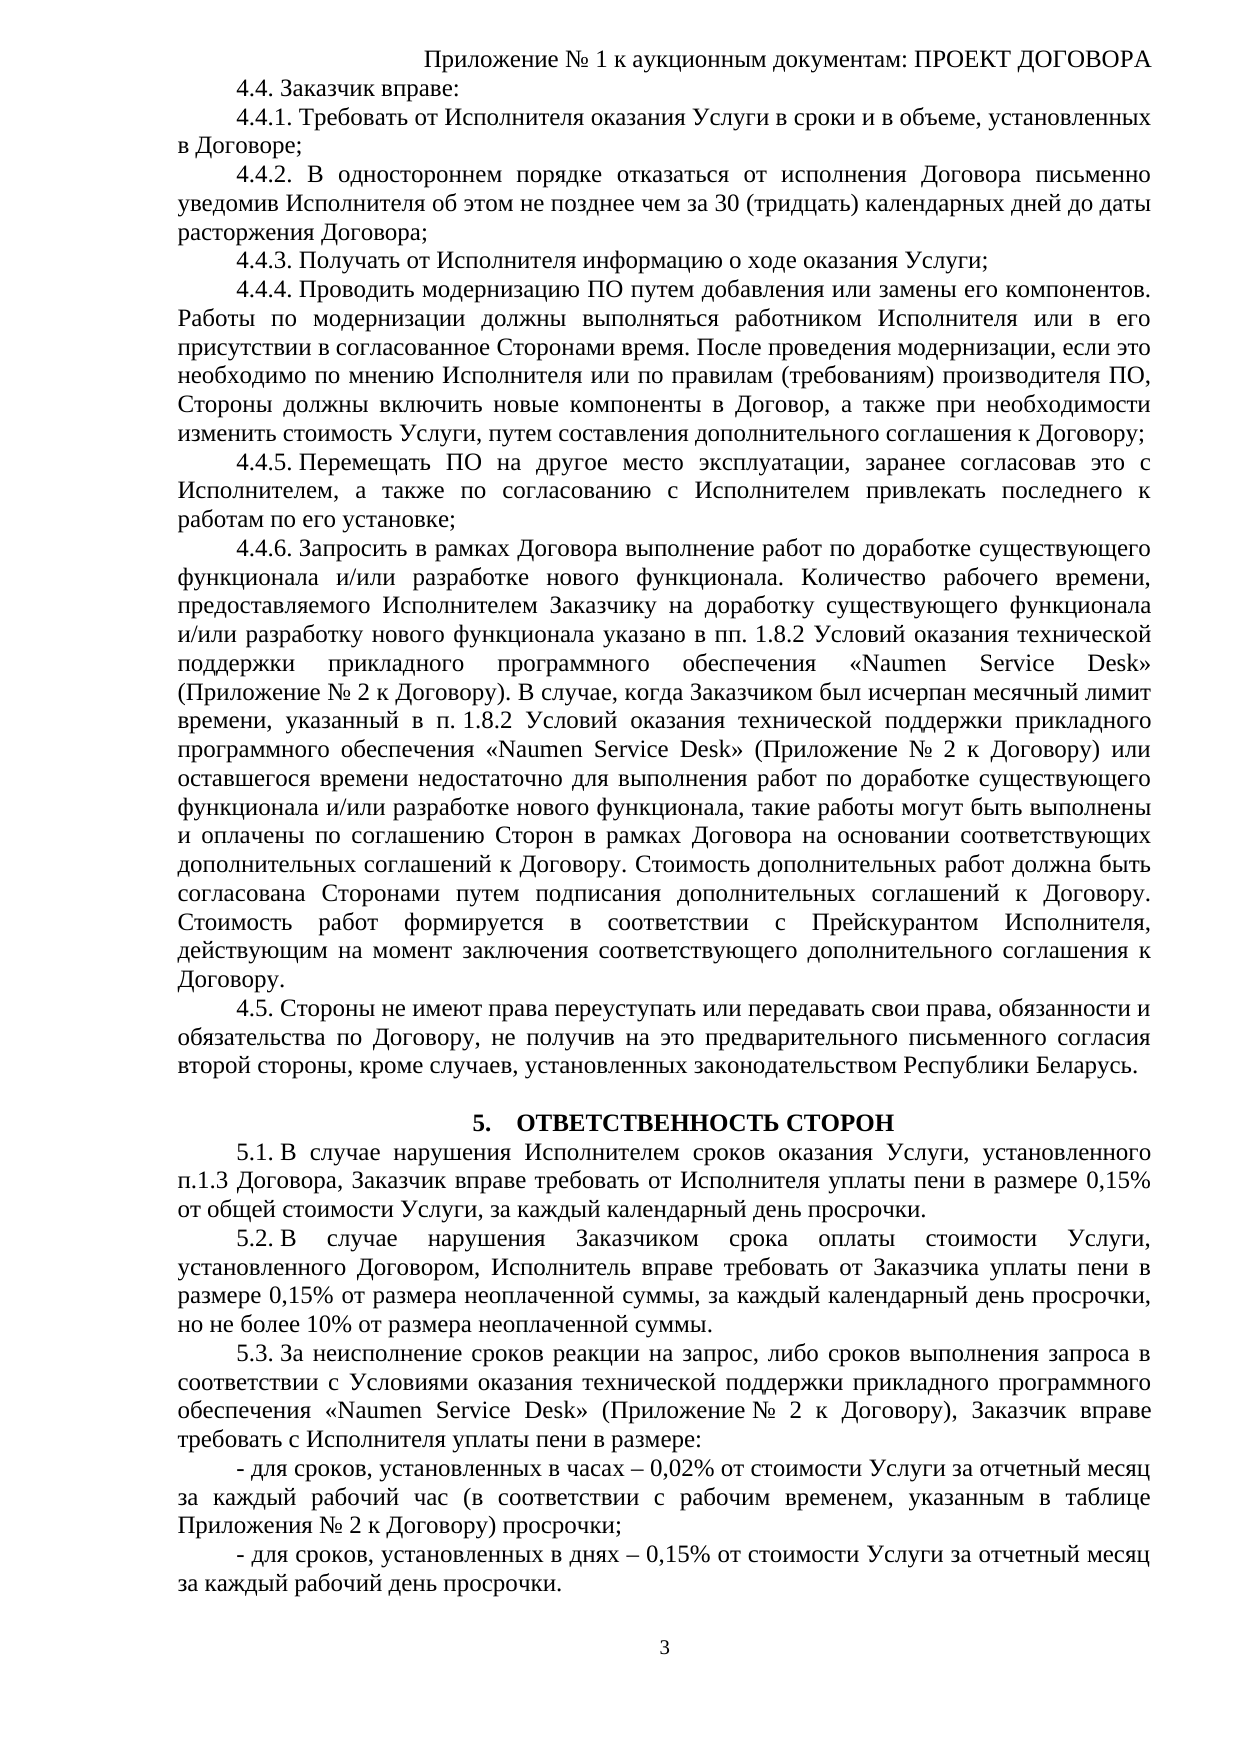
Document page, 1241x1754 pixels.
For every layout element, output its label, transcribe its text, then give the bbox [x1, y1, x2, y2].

text 4.4.6. Запросить в рамках Договора выполнение работ по доработке существующего функционала и/или разработке нового функционала. Количество рабочего времени, предоставляемого Исполнителем Заказчику на доработку существующего функционала и/или разработку нового функционала указано в пп. 1.8.2 Условий оказания технической поддержки прикладного программного обеспечения «Naumen Service Desk» (Приложение № 2 к Договору). В случае, когда Заказчиком был исчерпан месячный лимит времени, указанный в п. 1.8.2 Условий оказания технической поддержки прикладного программного обеспечения «Naumen Service Desk» (Приложение № 2 к Договору) или оставшегося времени недостаточно для выполнения работ по доработке существующего функционала и/или разработке нового функционала, такие работы могут быть выполнены и оплачены по соглашению Сторон в рамках Договора на основании соответствующих дополнительных соглашений к Договору. Стоимость дополнительных работ должна быть согласована Сторонами путем подписания дополнительных соглашений к Договору. Стоимость работ формируется в соответствии с Прейскурантом Исполнителя, действующим на момент заключения соответствующего дополнительного соглашения к Договору. [177, 533, 1152, 993]
text - для сроков, установленных в часах – 0,02% от стоимости Услуги за отчетный месяц за каждый рабочий час (в соответствии с рабочим временем, указанным в таблице Приложения № 2 к Договору) просрочки; [177, 1453, 1152, 1539]
text 4.4.3. Получать от Исполнителя информацию о ходе оказания Услуги; [177, 246, 1152, 274]
text 5.3. За неисполнение сроков реакции на запрос, либо сроков выполнения запроса в соответствии с Условиями оказания технической поддержки прикладного программного обеспечения «Naumen Service Desk» (Приложение № 2 к Договору), Заказчик вправе требовать с Исполнителя уплаты пени в размере: [177, 1338, 1152, 1453]
text 4.4.5. Перемещать ПО на другое место эксплуатации, заранее согласовав это с Исполнителем, а также по согласованию с Исполнителем привлекать последнего к работам по его установке; [177, 447, 1152, 533]
text 5.2. В случае нарушения Заказчиком срока оплаты стоимости Услуги, установленного Договором, Исполнитель вправе требовать от Заказчика уплаты пени в размере 0,15% от размера неоплаченной суммы, за каждый календарный день просрочки, но не более 10% от размера неоплаченной суммы. [177, 1223, 1152, 1338]
text 5.1. В случае нарушения Исполнителем сроков оказания Услуги, установленного п.1.3 Договора, Заказчик вправе требовать от Исполнителя уплаты пени в размере 0,15% от общей стоимости Услуги, за каждый календарный день просрочки. [177, 1137, 1152, 1223]
list ОТВЕТСТВЕННОСТЬ СТОРОН [215, 1108, 1152, 1137]
text 4.4.2. В одностороннем порядке отказаться от исполнения Договора письменно уведомив Исполнителя об этом не позднее чем за 30 (тридцать) календарных дней до даты расторжения Договора; [177, 159, 1152, 246]
text 4.4.1. Требовать от Исполнителя оказания Услуги в сроки и в объеме, установленных в Договоре; [177, 102, 1152, 159]
text 4.4. Заказчик вправе: [177, 73, 1152, 102]
text 4.5. Стороны не имеют права переуступать или передавать свои права, обязанности и обязательства по Договору, не получив на это предварительного письменного согласия второй стороны, кроме случаев, установленных законодательством Республики Беларусь. [177, 993, 1152, 1079]
text - для сроков, установленных в днях – 0,15% от стоимости Услуги за отчетный месяц за каждый рабочий день просрочки. [177, 1539, 1152, 1597]
text 4.4.4. Проводить модернизацию ПО путем добавления или замены его компонентов. Работы по модернизации должны выполняться работником Исполнителя или в его присутствии в согласованное Сторонами время. После проведения модернизации, если это необходимо по мнению Исполнителя или по правилам (требованиям) производителя ПО, Стороны должны включить новые компоненты в Договор, а также при необходимости изменить стоимость Услуги, путем составления дополнительного соглашения к Договору; [177, 274, 1152, 447]
